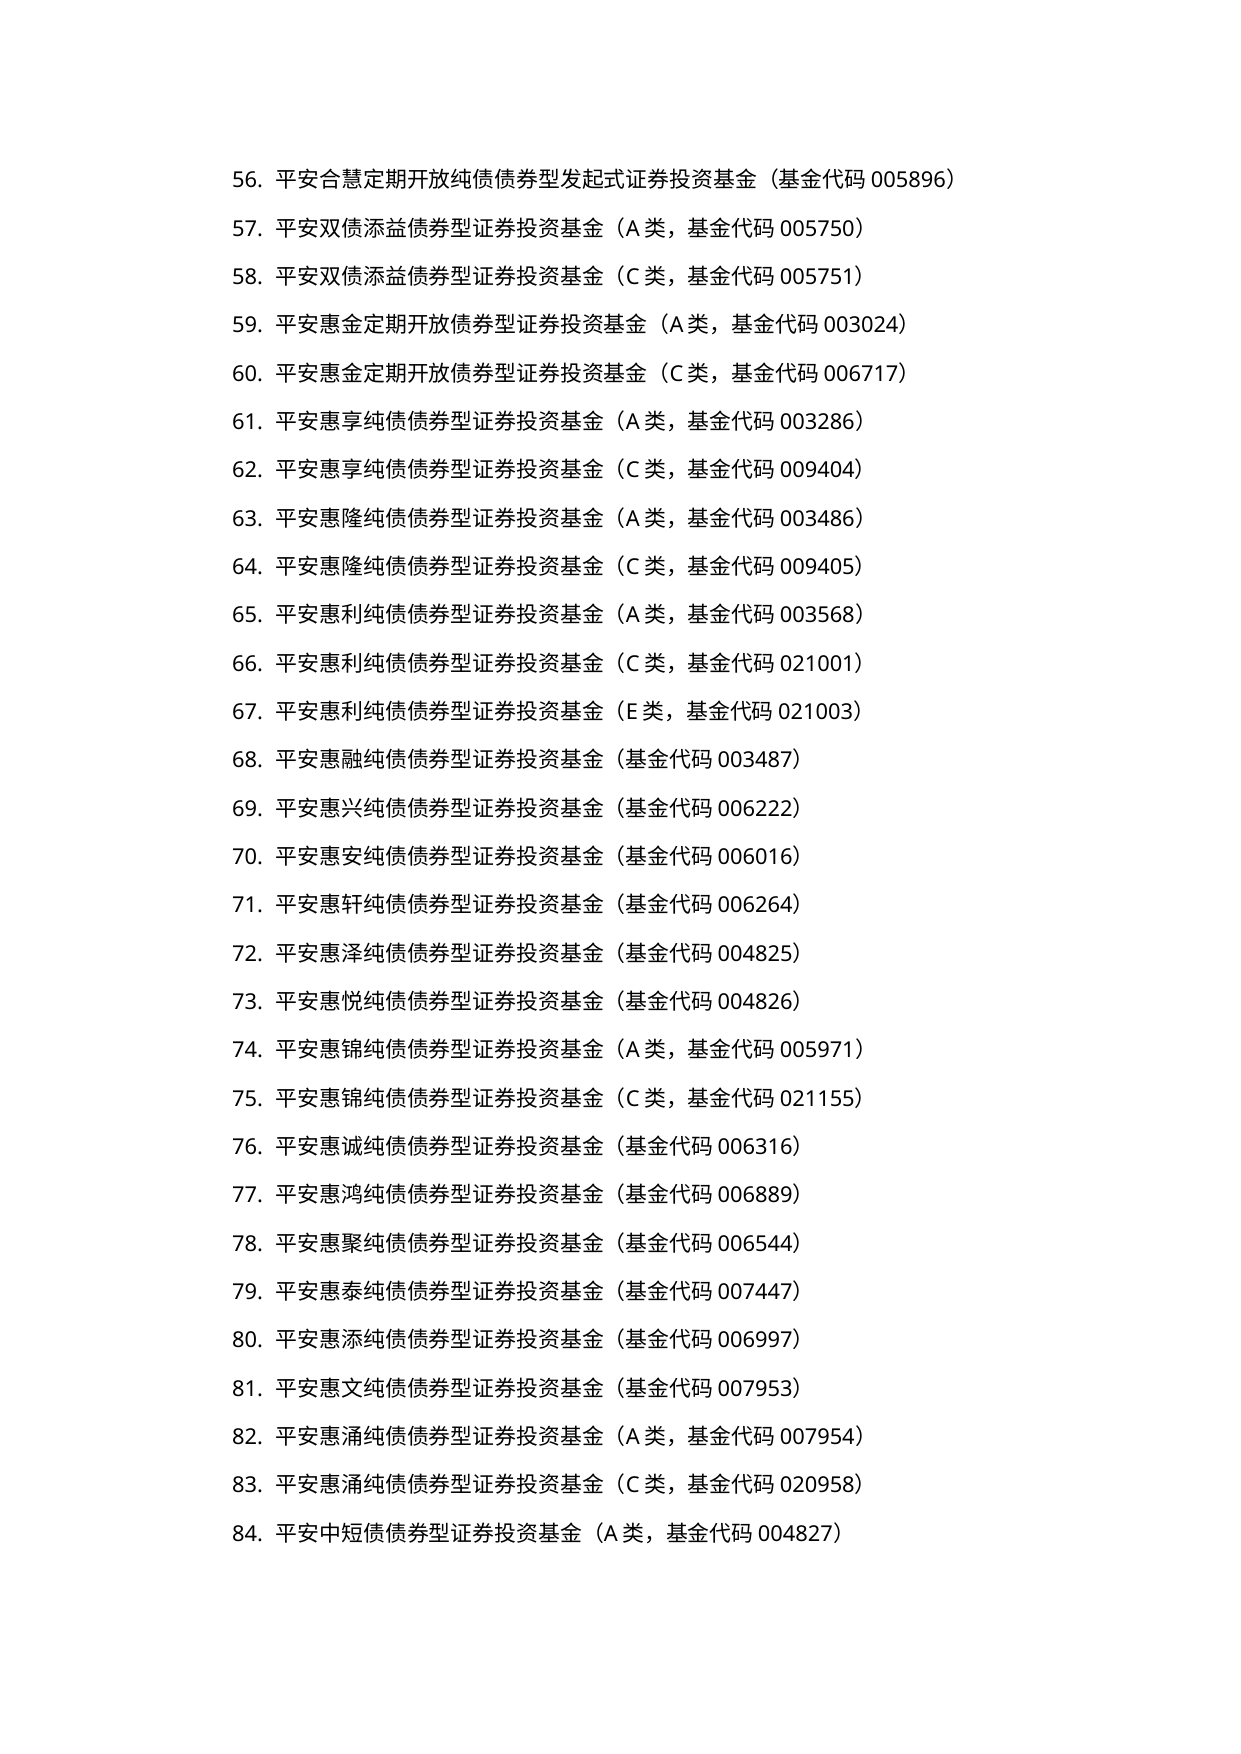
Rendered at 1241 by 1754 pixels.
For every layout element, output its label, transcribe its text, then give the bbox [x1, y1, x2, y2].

list 平安惠泽纯债债券型证券投资基金（基金代码004825） [232, 935, 1053, 968]
list 平安惠利纯债债券型证券投资基金（E类，基金代码021003） [232, 694, 1053, 726]
list 平安惠涌纯债债券型证券投资基金（A类，基金代码007954） [232, 1419, 1053, 1451]
list 平安惠享纯债债券型证券投资基金（A类，基金代码003286） [232, 404, 1053, 436]
list 平安惠涌纯债债券型证券投资基金（C类，基金代码020958） [232, 1467, 1053, 1499]
list 平安惠锦纯债债券型证券投资基金（A类，基金代码005971） [232, 1032, 1053, 1064]
list 平安惠文纯债债券型证券投资基金（基金代码007953） [232, 1370, 1053, 1403]
list 平安惠诚纯债债券型证券投资基金（基金代码006316） [232, 1129, 1053, 1161]
list 平安惠享纯债债券型证券投资基金（C类，基金代码009404） [232, 452, 1053, 484]
list 平安惠利纯债债券型证券投资基金（A类，基金代码003568） [232, 597, 1053, 629]
list 平安惠兴纯债债券型证券投资基金（基金代码006222） [232, 790, 1053, 823]
list 平安惠悦纯债债券型证券投资基金（基金代码004826） [232, 984, 1053, 1016]
list 平安惠安纯债债券型证券投资基金（基金代码006016） [232, 839, 1053, 871]
list 平安双债添益债券型证券投资基金（A类，基金代码005750） [232, 210, 1053, 243]
list 平安合慧定期开放纯债债券型发起式证券投资基金（基金代码005896） [232, 162, 1053, 194]
list 平安惠隆纯债债券型证券投资基金（A类，基金代码003486） [232, 500, 1053, 533]
list 平安中短债债券型证券投资基金（A类，基金代码004827） [232, 1515, 1053, 1548]
list 平安惠泰纯债债券型证券投资基金（基金代码007447） [232, 1274, 1053, 1306]
list 平安惠聚纯债债券型证券投资基金（基金代码006544） [232, 1225, 1053, 1258]
list 平安惠金定期开放债券型证券投资基金（C类，基金代码006717） [232, 355, 1053, 388]
list 平安惠利纯债债券型证券投资基金（C类，基金代码021001） [232, 645, 1053, 678]
list 平安惠金定期开放债券型证券投资基金（A类，基金代码003024） [232, 307, 1053, 339]
list 平安惠添纯债债券型证券投资基金（基金代码006997） [232, 1322, 1053, 1354]
list 平安惠锦纯债债券型证券投资基金（C类，基金代码021155） [232, 1080, 1053, 1113]
list 平安惠鸿纯债债券型证券投资基金（基金代码006889） [232, 1177, 1053, 1209]
list 平安惠轩纯债债券型证券投资基金（基金代码006264） [232, 887, 1053, 919]
list 平安惠融纯债债券型证券投资基金（基金代码003487） [232, 742, 1053, 774]
list 平安双债添益债券型证券投资基金（C类，基金代码005751） [232, 259, 1053, 291]
list 平安惠隆纯债债券型证券投资基金（C类，基金代码009405） [232, 549, 1053, 581]
